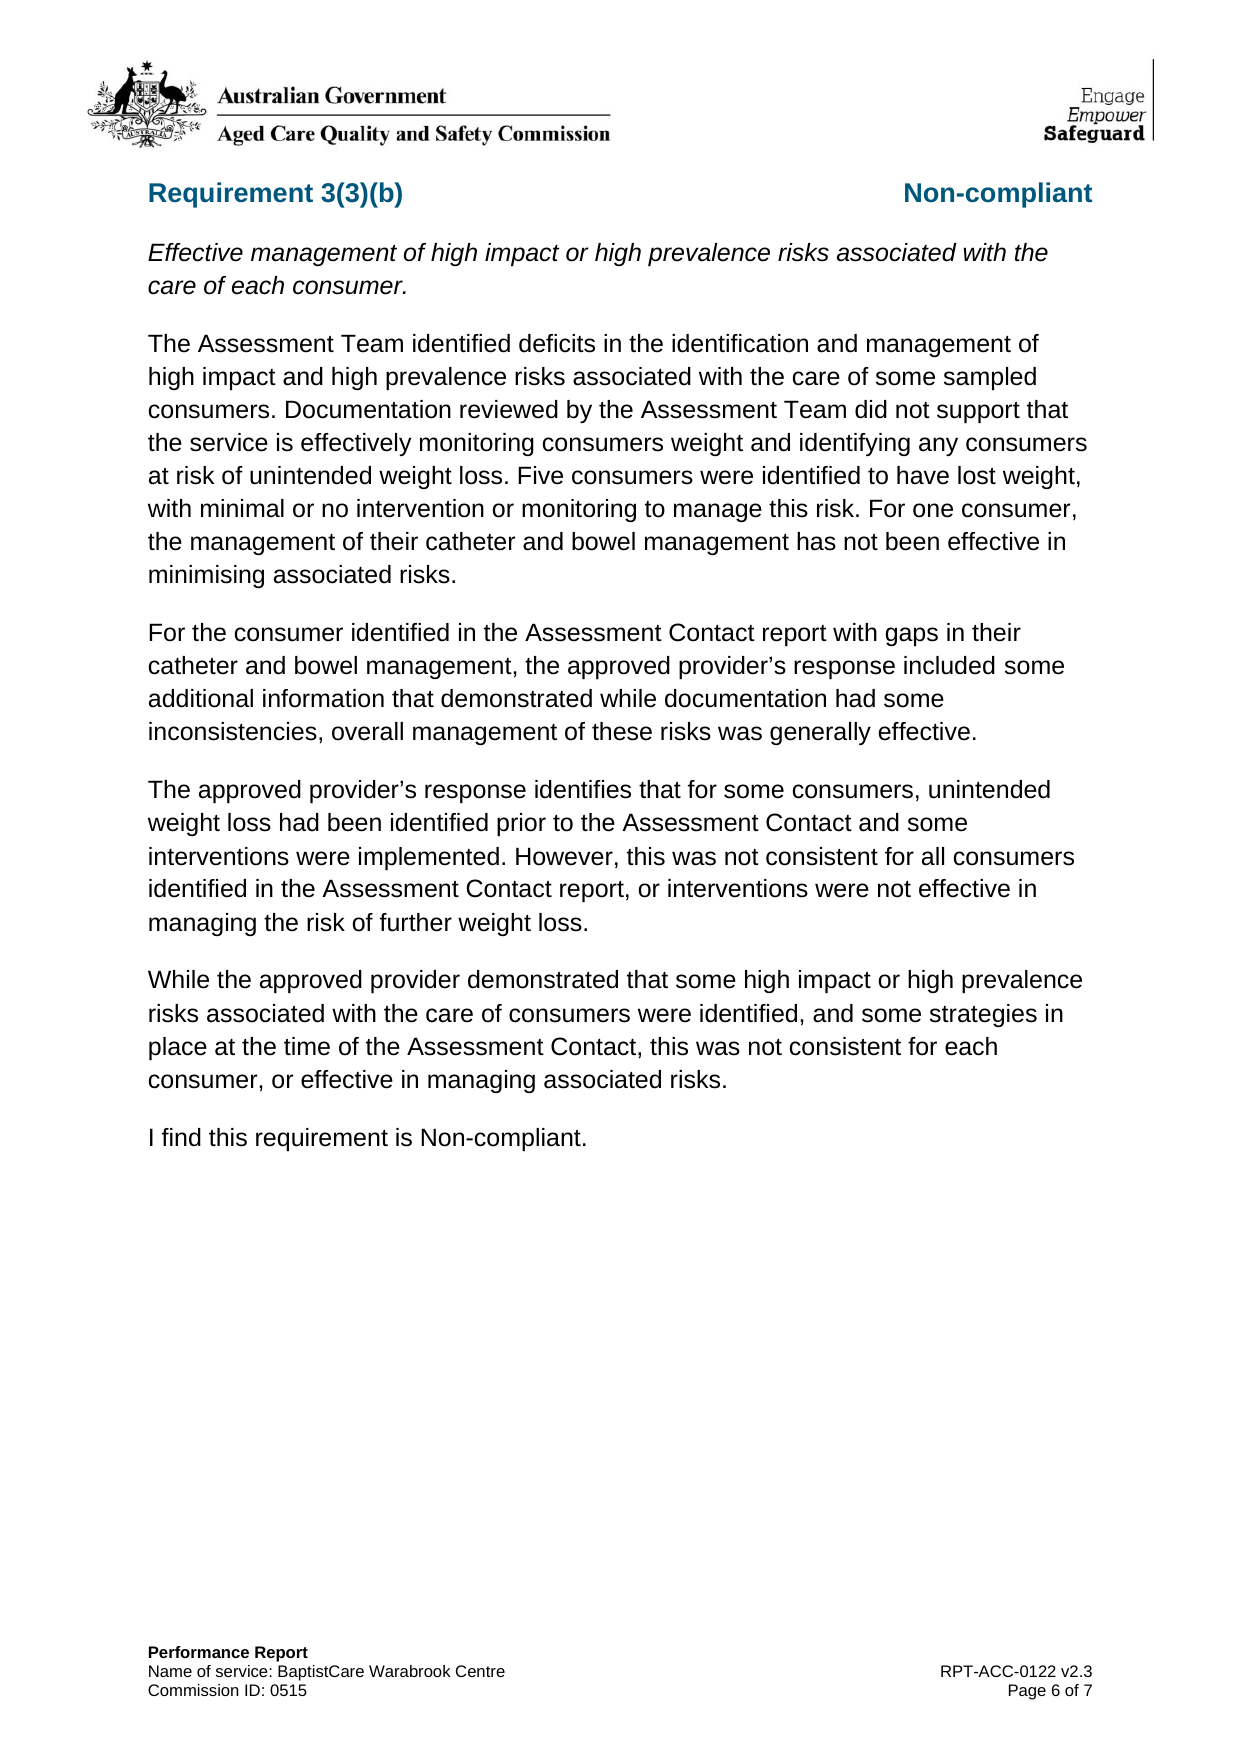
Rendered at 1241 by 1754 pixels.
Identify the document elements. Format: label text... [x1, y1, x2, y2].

subtitle Requirement 3(3)(b) Non-compliant [148, 177, 1092, 208]
text The approved provider’s response identifies that for some consumers, unintended weight loss had been identified prior to the Assessment Contact and some interventions were implemented. However, this was not consistent for all consumers identified in the Assessment Contact report, or interventions were not effective in managing the risk of further weight loss. [148, 775, 1092, 936]
text While the approved provider demonstrated that some high impact or high prevalence risks associated with the care of consumers were identified, and some strategies in place at the time of the Assessment Contact, this was not consistent for each consumer, or effective in managing associated risks. [148, 966, 1092, 1093]
text The Assessment Team identified deficits in the identification and management of high impact and high prevalence risks associated with the care of some sampled consumers. Documentation reviewed by the Assessment Team did not support that the service is effectively monitoring consumers weight and identifying any consumers at risk of unintended weight loss. Five consumers were identified to have lost weight, with minimal or no intervention or monitoring to manage this risk. For one consumer, the management of their catheter and bowel management has not been effective in minimising associated risks. [148, 329, 1092, 589]
text I find this requirement is Non-compliant. [148, 1123, 1092, 1151]
text For the consumer identified in the Assessment Contact report with gaps in their catheter and bowel management, the approved provider’s response included some additional information that demonstrated while documentation had some inconsistencies, overall management of these risks was generally effective. [148, 618, 1092, 746]
picture [1, 0, 1241, 169]
text Effective management of high impact or high prevalence risks associated with the care of each consumer. [148, 238, 1092, 300]
